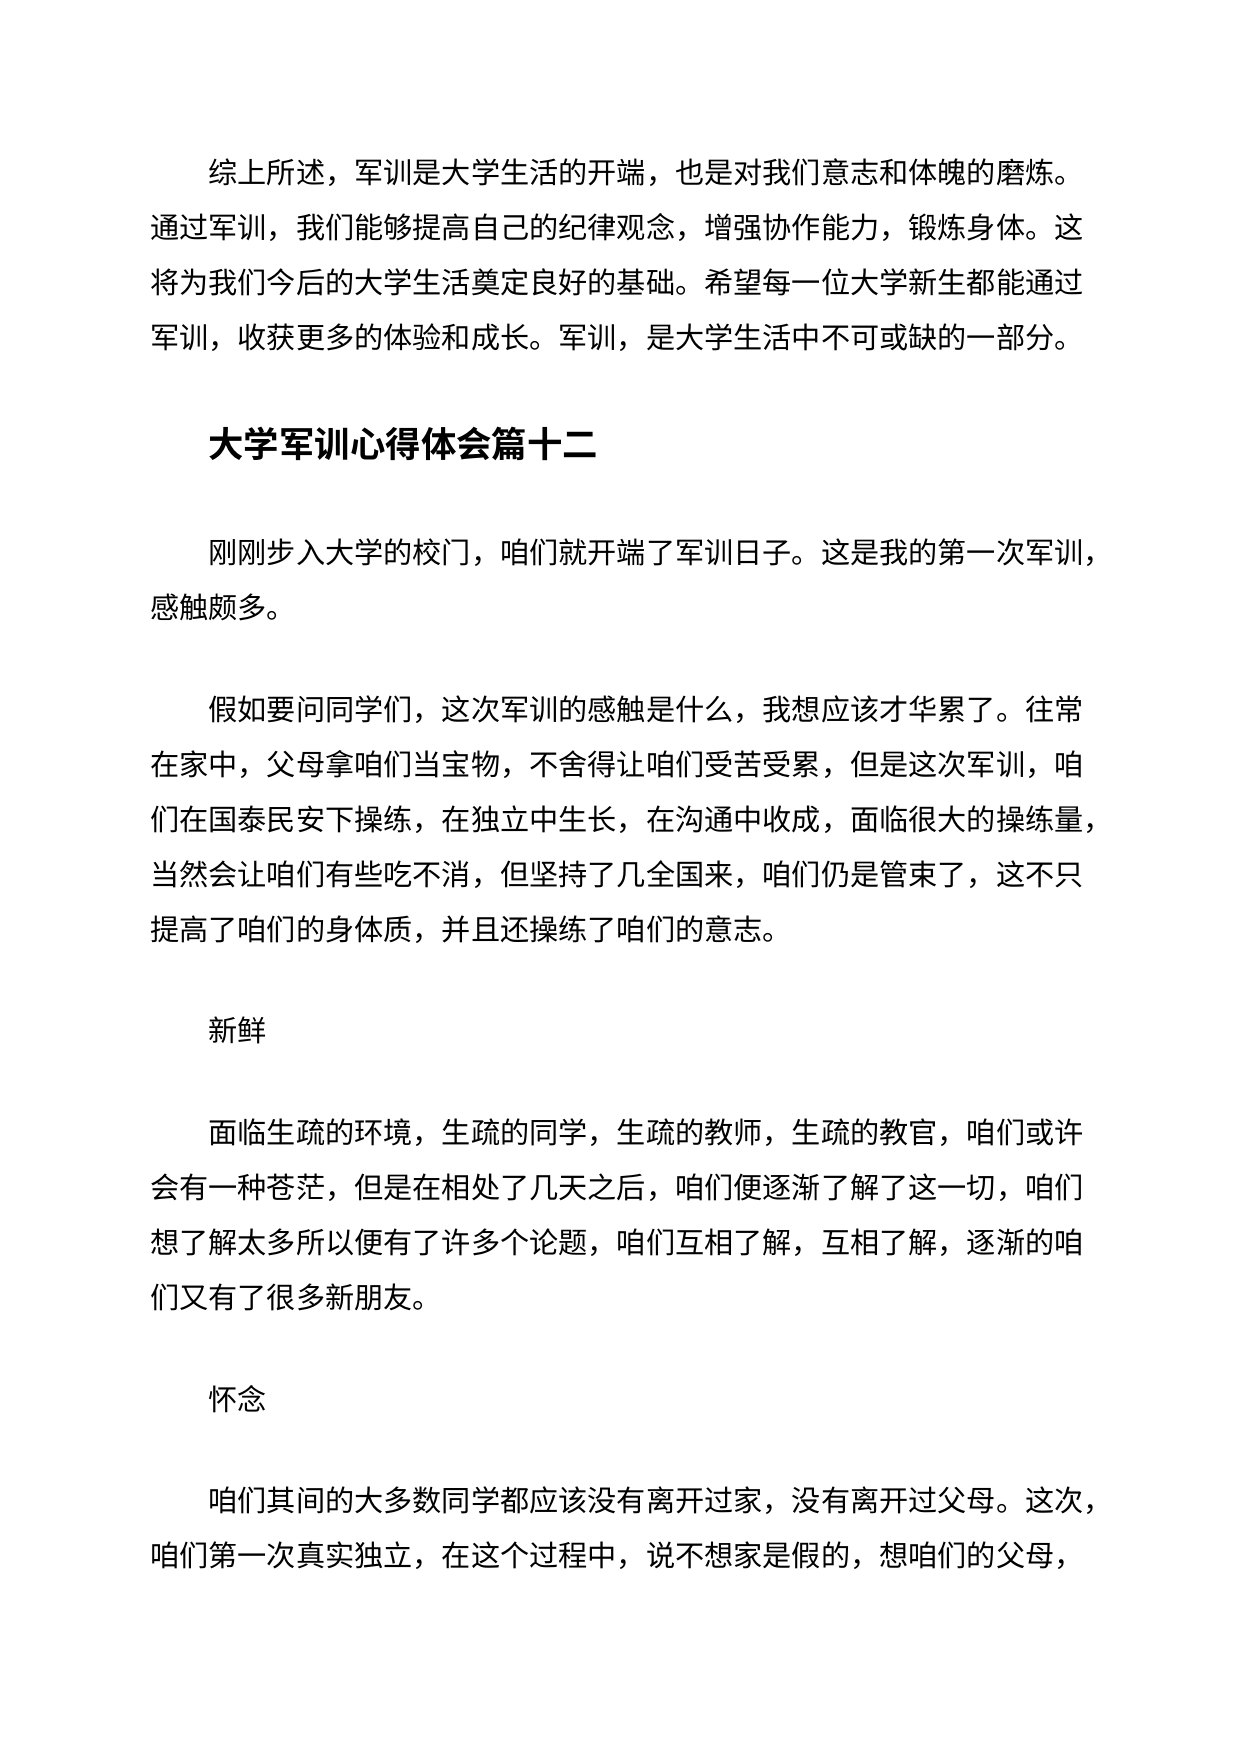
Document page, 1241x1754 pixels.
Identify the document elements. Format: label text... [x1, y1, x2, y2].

text 新鲜 [150, 1008, 1090, 1050]
text 面临生疏的环境，生疏的同学，生疏的教师，生疏的教官，咱们或许会有一种苍茫，但是在相处了几天之后，咱们便逐渐了解了这一切，咱们想了解太多所以便有了许多个论题，咱们互相了解，互相了解，逐渐的咱们又有了很多新朋友。 [150, 1110, 1090, 1317]
text 大学军训心得体会篇十二 [150, 416, 1090, 468]
text 刚刚步入大学的校门，咱们就开端了军训日子。这是我的第一次军训，感触颇多。 [150, 530, 1090, 627]
text 怀念 [150, 1376, 1090, 1418]
text 假如要问同学们，这次军训的感触是什么，我想应该才华累了。往常在家中，父母拿咱们当宝物，不舍得让咱们受苦受累，但是这次军训，咱们在国泰民安下操练，在独立中生长，在沟通中收成，面临很大的操练量，当然会让咱们有些吃不消，但坚持了几全国来，咱们仍是管束了，这不只提高了咱们的身体质，并且还操练了咱们的意志。 [150, 687, 1090, 948]
text 综上所述，军训是大学生活的开端，也是对我们意志和体魄的磨炼。通过军训，我们能够提高自己的纪律观念，增强协作能力，锻炼身体。这将为我们今后的大学生活奠定良好的基础。希望每一位大学新生都能通过军训，收获更多的体验和成长。军训，是大学生活中不可或缺的一部分。 [150, 150, 1090, 357]
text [150, 1478, 1090, 1575]
